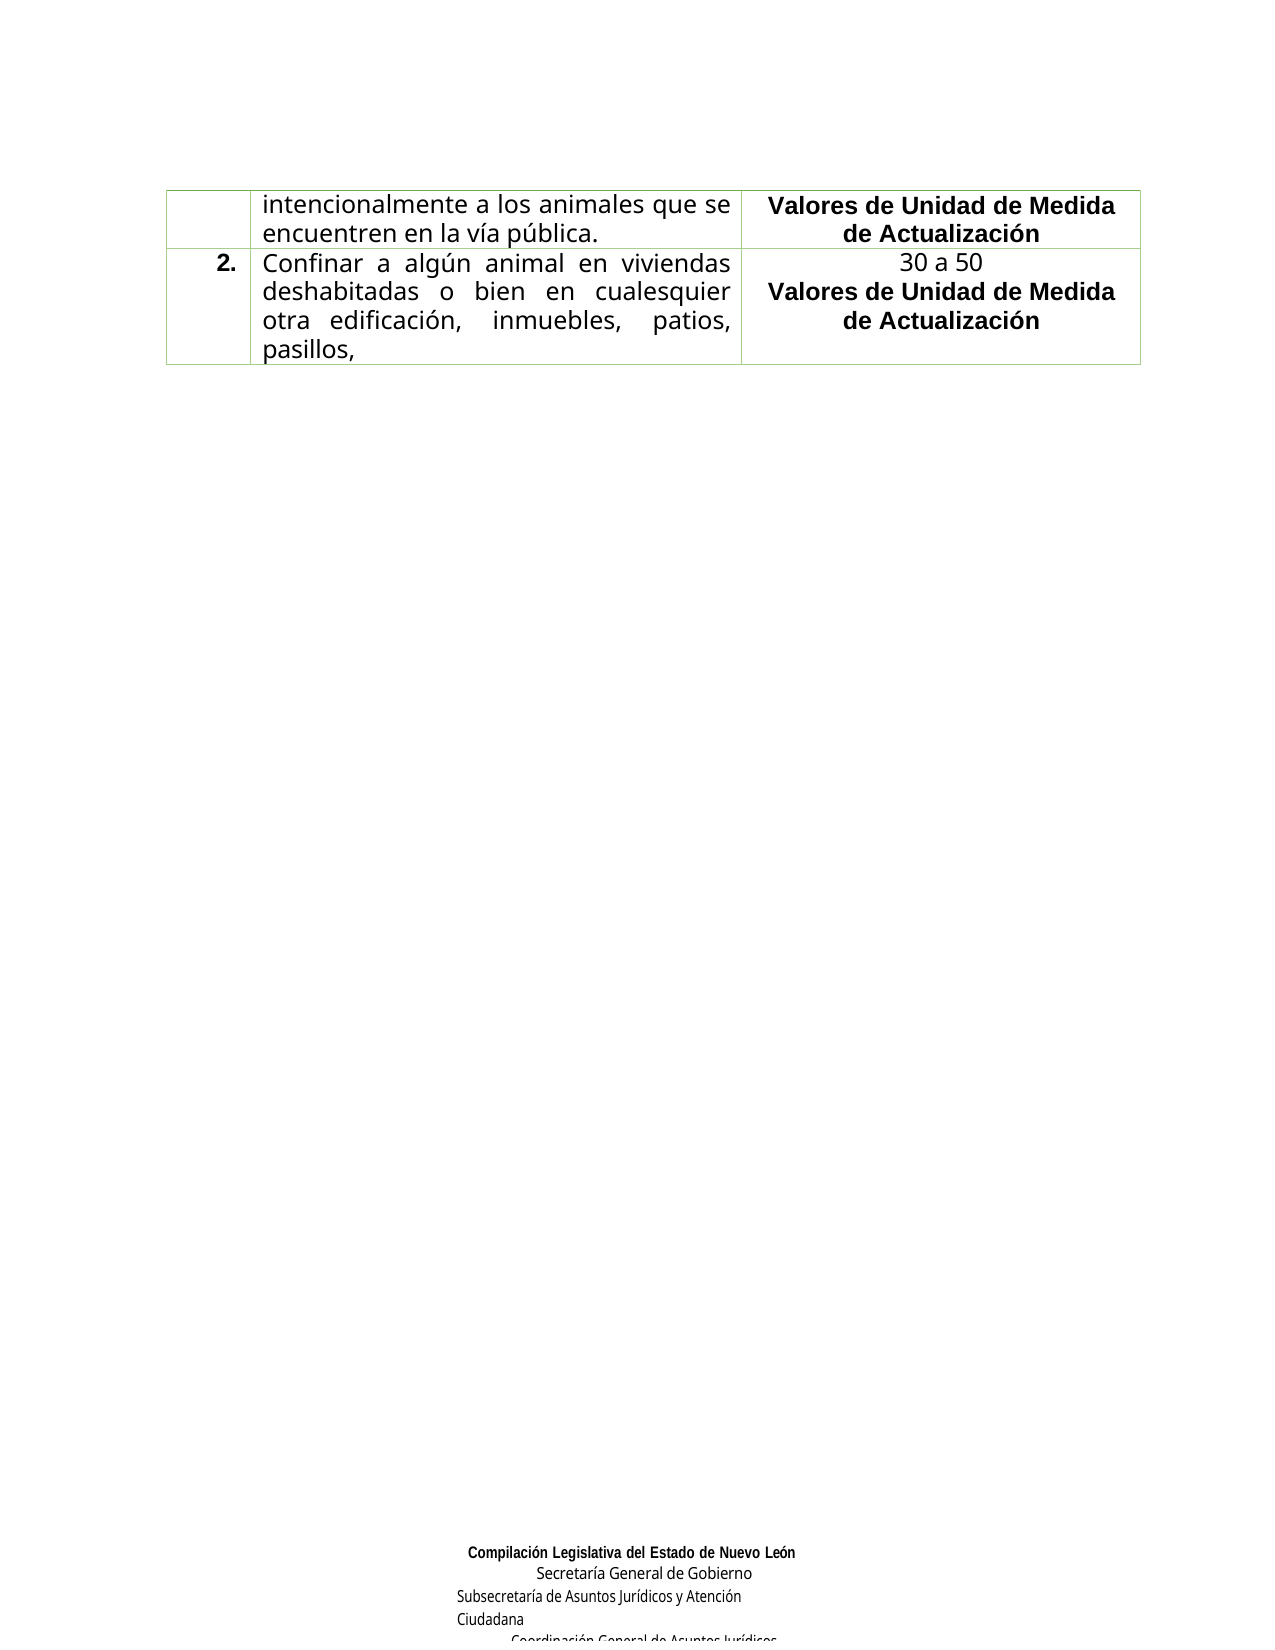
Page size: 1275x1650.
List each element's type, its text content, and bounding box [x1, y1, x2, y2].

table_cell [742, 191, 1140, 248]
table_cell 1. [167, 191, 250, 248]
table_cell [251, 191, 741, 248]
table_cell 30 a 50 Valores de Unidad de Medida de Actualización [742, 249, 1140, 364]
table_cell 2. [167, 249, 250, 364]
table_cell Confinar a algún animal en viviendas deshabitadas o bien en cualesquier otra edificación, inmuebles, patios, pasillos, [251, 249, 741, 364]
